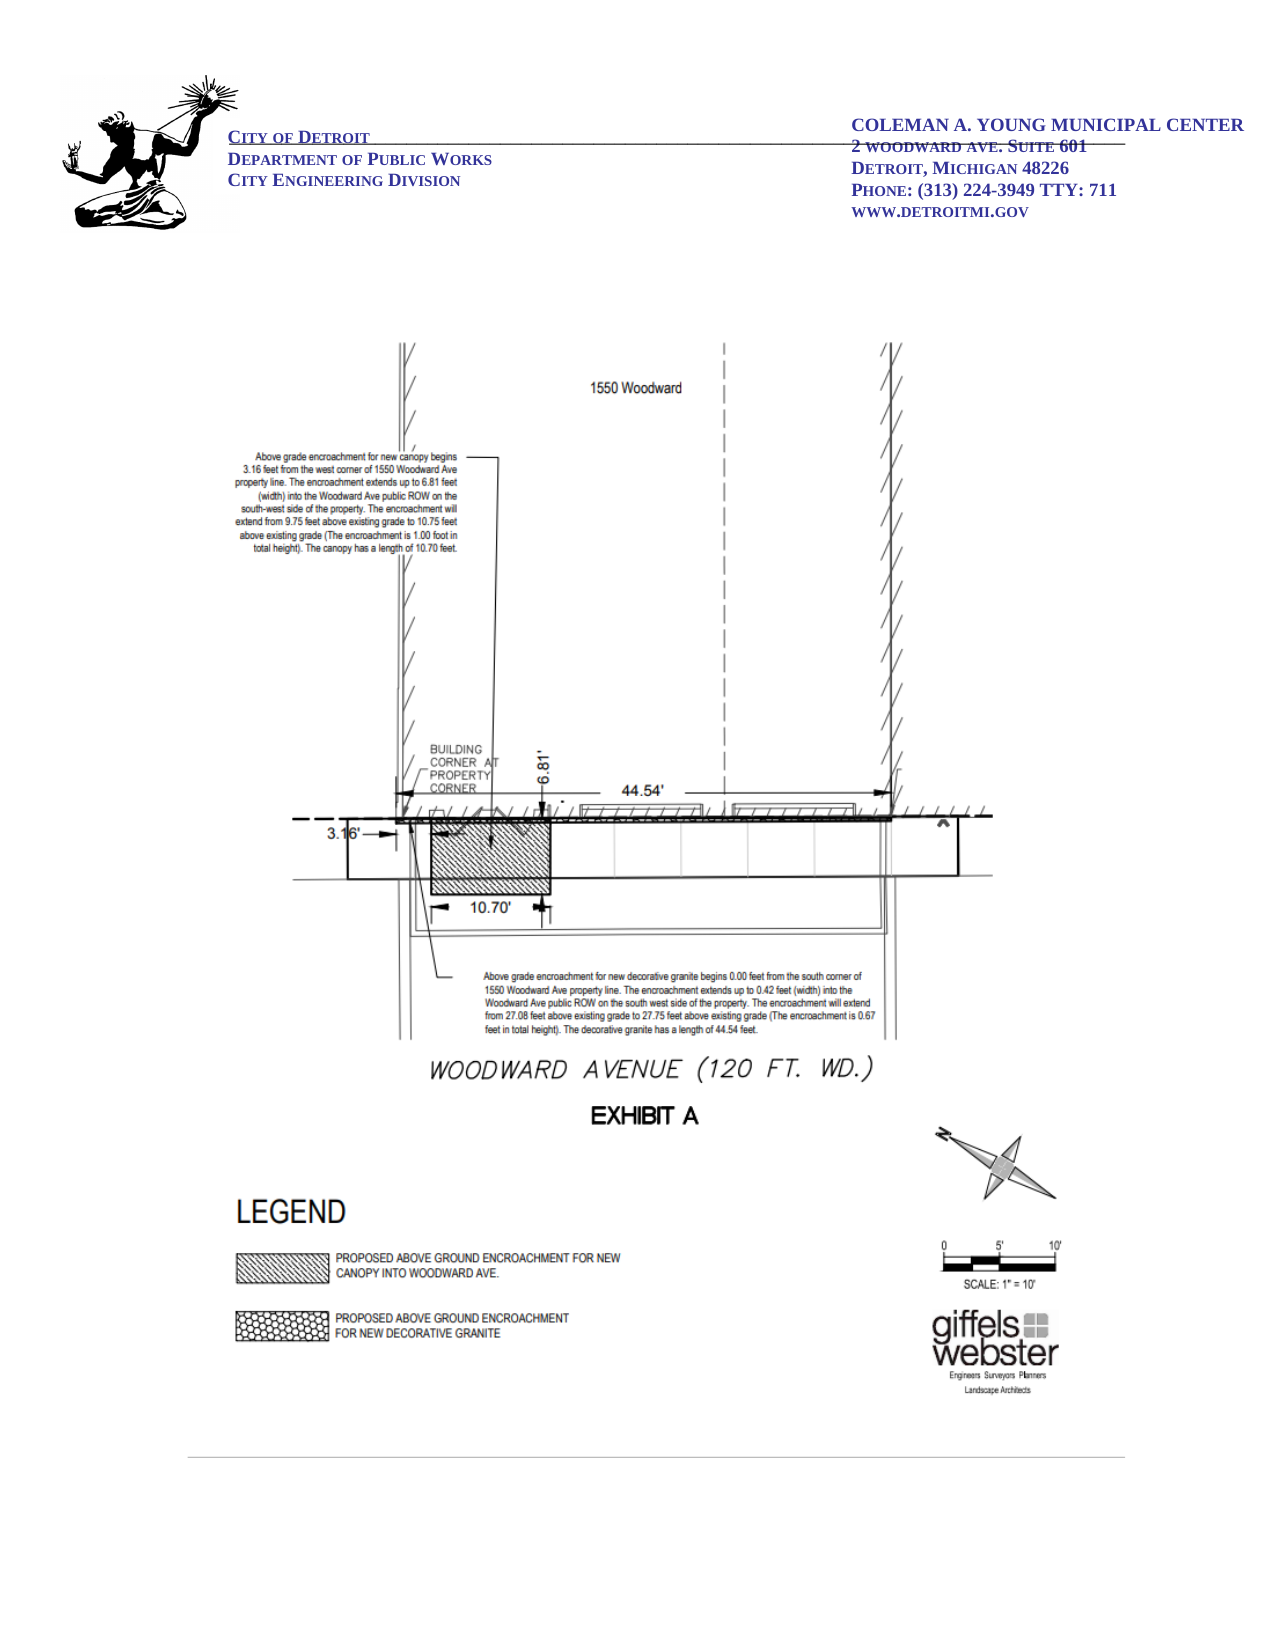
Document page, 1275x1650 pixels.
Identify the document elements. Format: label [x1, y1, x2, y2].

picture [187, 237, 1125, 1458]
picture [60, 75, 241, 233]
